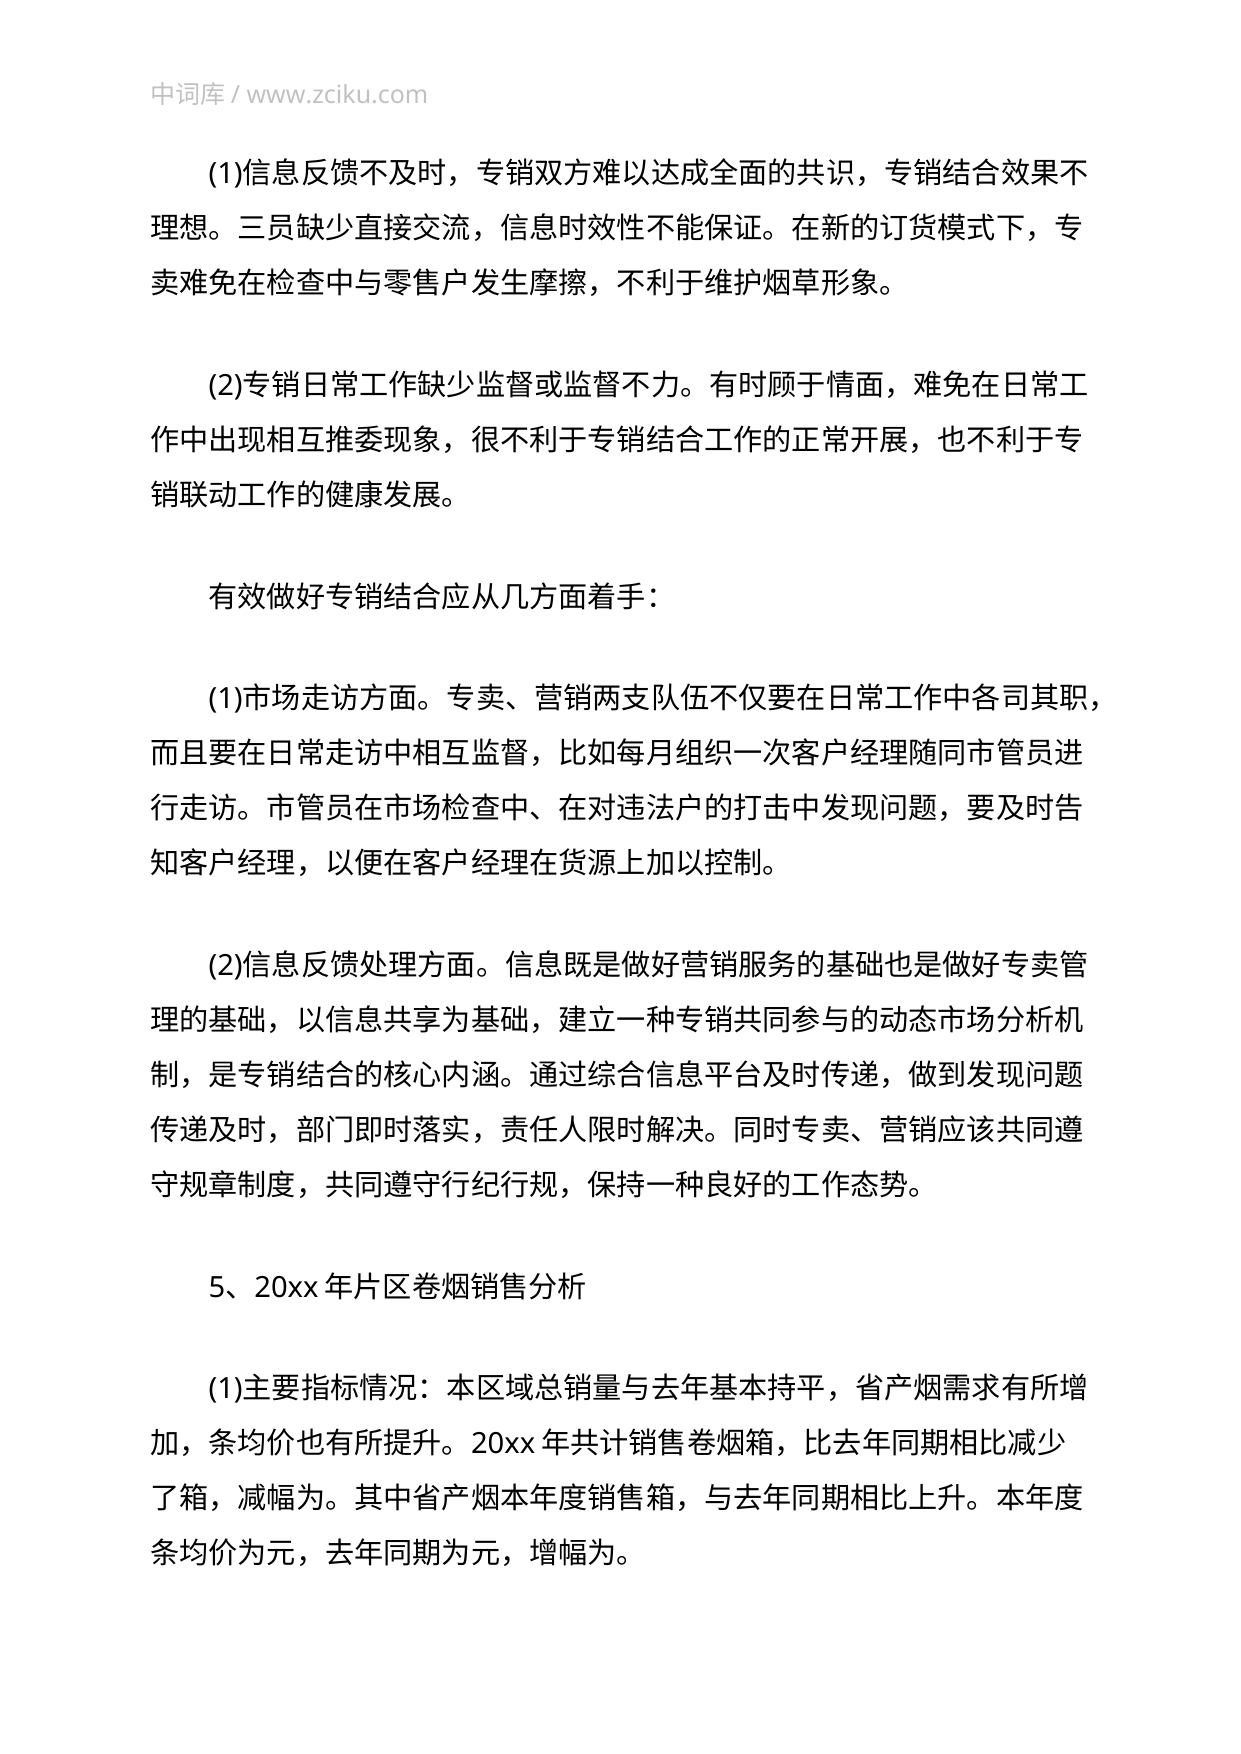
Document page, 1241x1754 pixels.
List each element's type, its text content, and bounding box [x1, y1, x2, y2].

text 5、20xx年片区卷烟销售分析 [150, 1263, 1090, 1306]
text (1)市场走访方面。专卖、营销两支队伍不仅要在日常工作中各司其职，而且要在日常走访中相互监督，比如每月组织一次客户经理随同市管员进行走访。市管员在市场检查中、在对违法户的打击中发现问题，要及时告知客户经理，以便在客户经理在货源上加以控制。 [150, 675, 1090, 882]
text (1)信息反馈不及时，专销双方难以达成全面的共识，专销结合效果不理想。三员缺少直接交流，信息时效性不能保证。在新的订货模式下，专卖难免在检查中与零售户发生摩擦，不利于维护烟草形象。 [150, 150, 1090, 302]
text 有效做好专销结合应从几方面着手： [150, 573, 1090, 616]
text (2)信息反馈处理方面。信息既是做好营销服务的基础也是做好专卖管理的基础，以信息共享为基础，建立一种专销共同参与的动态市场分析机制，是专销结合的核心内涵。通过综合信息平台及时传递，做到发现问题传递及时，部门即时落实，责任人限时解决。同时专卖、营销应该共同遵守规章制度，共同遵守行纪行规，保持一种良好的工作态势。 [150, 942, 1090, 1204]
text (1)主要指标情况：本区域总销量与去年基本持平，省产烟需求有所增加，条均价也有所提升。20xx年共计销售卷烟箱，比去年同期相比减少了箱，减幅为。其中省产烟本年度销售箱，与去年同期相比上升。本年度条均价为元，去年同期为元，增幅为。 [150, 1365, 1090, 1572]
text (2)专销日常工作缺少监督或监督不力。有时顾于情面，难免在日常工作中出现相互推委现象，很不利于专销结合工作的正常开展，也不利于专销联动工作的健康发展。 [150, 362, 1090, 514]
